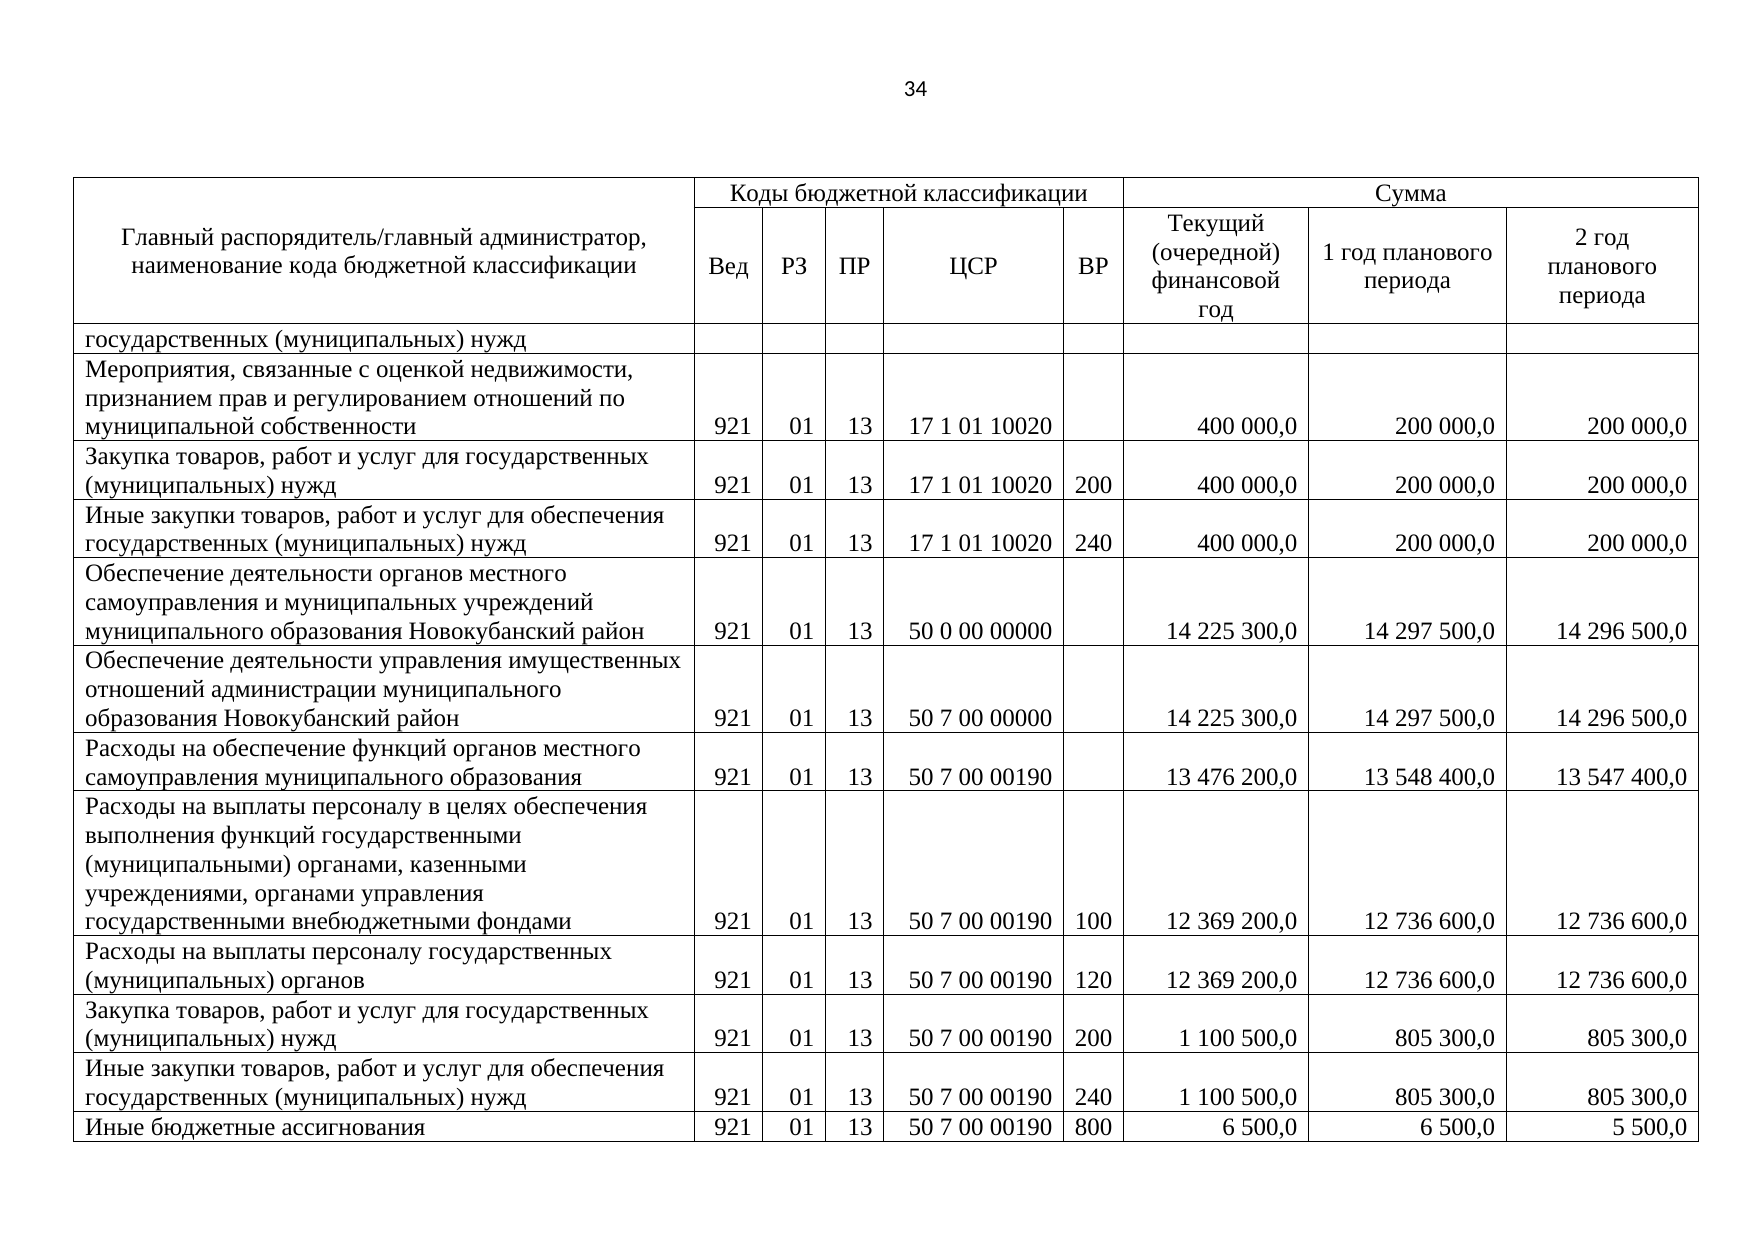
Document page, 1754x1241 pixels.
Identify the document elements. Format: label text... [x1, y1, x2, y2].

table_header Сумма [1124, 178, 1698, 207]
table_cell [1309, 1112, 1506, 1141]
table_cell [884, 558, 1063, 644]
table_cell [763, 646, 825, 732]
table_cell 1 год планового периода [1309, 208, 1506, 323]
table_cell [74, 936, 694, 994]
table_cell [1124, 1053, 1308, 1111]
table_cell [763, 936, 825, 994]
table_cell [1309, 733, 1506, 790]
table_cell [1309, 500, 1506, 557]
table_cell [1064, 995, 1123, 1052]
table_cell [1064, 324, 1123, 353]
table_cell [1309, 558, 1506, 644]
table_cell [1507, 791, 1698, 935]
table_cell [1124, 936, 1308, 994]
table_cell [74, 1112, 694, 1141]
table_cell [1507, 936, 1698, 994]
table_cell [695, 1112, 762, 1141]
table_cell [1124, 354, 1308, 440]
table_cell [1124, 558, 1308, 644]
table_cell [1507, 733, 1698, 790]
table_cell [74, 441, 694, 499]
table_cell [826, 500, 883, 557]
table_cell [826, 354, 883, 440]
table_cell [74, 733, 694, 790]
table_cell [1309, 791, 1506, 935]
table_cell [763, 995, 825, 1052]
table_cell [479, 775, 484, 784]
table_cell 2 год планового периода [1507, 208, 1698, 323]
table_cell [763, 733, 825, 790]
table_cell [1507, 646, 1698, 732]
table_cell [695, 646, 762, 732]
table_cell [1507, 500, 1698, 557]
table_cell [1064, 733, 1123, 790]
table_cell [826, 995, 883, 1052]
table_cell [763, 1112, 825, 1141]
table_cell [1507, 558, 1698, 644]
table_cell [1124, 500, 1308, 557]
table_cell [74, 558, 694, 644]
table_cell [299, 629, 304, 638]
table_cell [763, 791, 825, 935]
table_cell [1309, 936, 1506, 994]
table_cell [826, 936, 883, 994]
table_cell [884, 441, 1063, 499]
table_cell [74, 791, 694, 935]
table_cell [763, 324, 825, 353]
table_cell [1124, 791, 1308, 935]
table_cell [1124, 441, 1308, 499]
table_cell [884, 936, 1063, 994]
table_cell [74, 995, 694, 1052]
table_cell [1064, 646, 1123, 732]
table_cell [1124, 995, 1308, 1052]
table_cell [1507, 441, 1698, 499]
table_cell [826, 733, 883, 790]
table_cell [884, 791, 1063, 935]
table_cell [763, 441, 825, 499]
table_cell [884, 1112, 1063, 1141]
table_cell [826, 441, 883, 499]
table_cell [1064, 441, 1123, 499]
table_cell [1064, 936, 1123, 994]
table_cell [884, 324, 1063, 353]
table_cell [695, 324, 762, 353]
table_cell Вед [695, 208, 762, 323]
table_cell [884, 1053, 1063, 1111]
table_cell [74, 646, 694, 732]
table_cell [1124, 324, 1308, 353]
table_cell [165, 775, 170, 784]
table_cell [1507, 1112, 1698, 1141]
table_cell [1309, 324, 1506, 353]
table_header Главный распорядитель/главный администратор, наименование кода бюджетной классификации [74, 178, 694, 323]
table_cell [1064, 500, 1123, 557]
table_cell Текущий (очередной) финансовой год [1124, 208, 1308, 323]
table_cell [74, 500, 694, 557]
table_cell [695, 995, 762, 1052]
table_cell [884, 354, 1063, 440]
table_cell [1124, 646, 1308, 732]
table_header Коды бюджетной классификации [695, 178, 1123, 207]
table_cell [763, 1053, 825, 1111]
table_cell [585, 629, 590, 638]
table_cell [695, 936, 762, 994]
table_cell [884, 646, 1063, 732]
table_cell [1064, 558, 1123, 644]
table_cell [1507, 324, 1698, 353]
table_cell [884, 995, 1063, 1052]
table_cell РЗ [763, 208, 825, 323]
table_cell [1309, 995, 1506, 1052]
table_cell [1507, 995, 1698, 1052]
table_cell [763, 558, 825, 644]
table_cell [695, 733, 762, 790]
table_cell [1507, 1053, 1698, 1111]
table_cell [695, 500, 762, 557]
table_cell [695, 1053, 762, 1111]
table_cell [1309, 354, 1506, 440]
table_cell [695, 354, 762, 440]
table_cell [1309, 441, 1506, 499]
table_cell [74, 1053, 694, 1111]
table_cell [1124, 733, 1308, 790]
table_cell ВР [1064, 208, 1123, 323]
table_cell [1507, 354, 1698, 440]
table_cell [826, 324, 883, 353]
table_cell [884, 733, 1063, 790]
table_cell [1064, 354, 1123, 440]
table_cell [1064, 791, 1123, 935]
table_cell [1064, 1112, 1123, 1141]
table_cell ЦСР [884, 208, 1063, 323]
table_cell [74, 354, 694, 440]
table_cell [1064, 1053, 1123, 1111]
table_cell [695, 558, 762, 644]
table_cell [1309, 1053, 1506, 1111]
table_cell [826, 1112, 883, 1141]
table_cell ПР [826, 208, 883, 323]
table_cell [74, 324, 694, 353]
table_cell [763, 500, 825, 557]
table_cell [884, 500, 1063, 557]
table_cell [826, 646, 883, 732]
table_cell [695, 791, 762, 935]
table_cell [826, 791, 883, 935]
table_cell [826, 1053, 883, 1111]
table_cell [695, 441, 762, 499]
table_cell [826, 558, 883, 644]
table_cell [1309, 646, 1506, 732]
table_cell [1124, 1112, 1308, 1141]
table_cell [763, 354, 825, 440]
